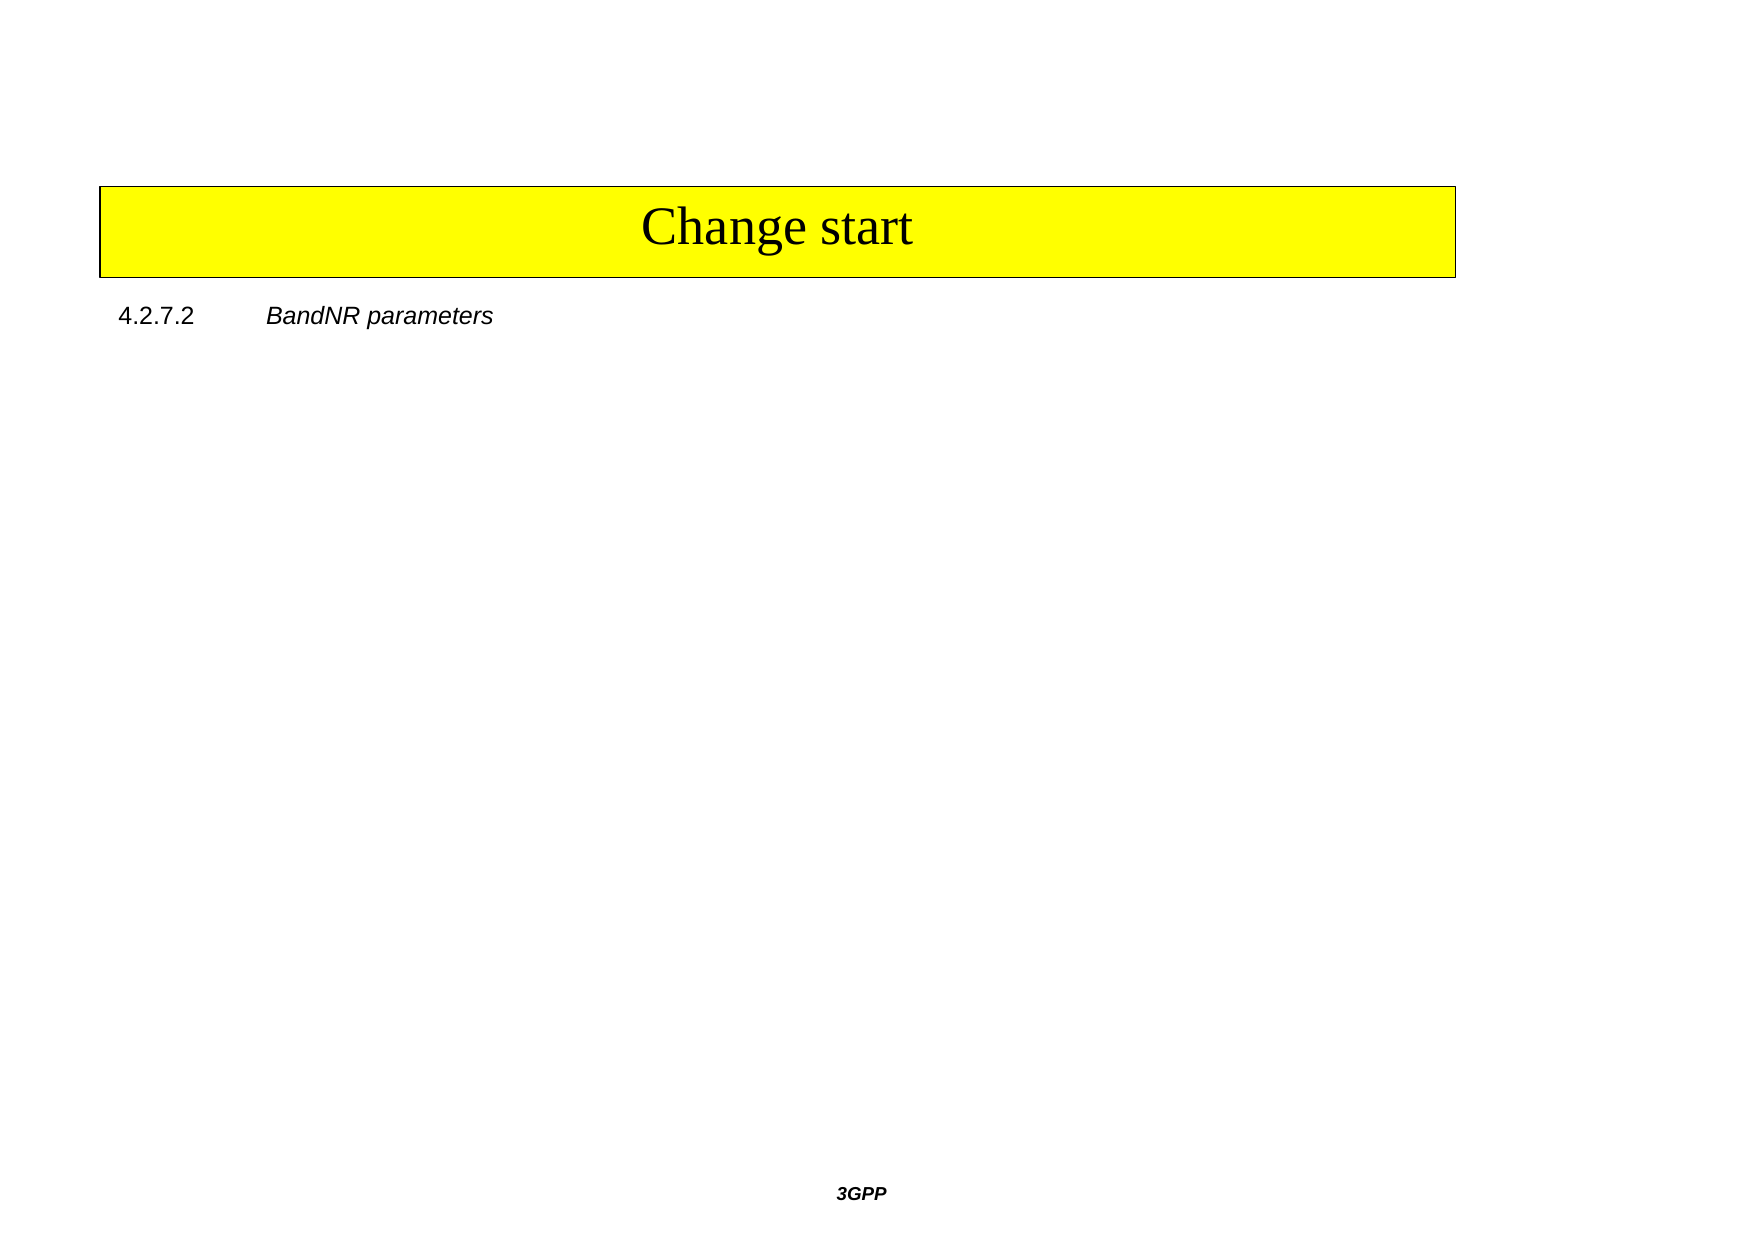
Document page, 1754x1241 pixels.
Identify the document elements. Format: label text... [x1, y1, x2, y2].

subtitle 4.2.7.2 BandNR parameters [118, 301, 1606, 329]
